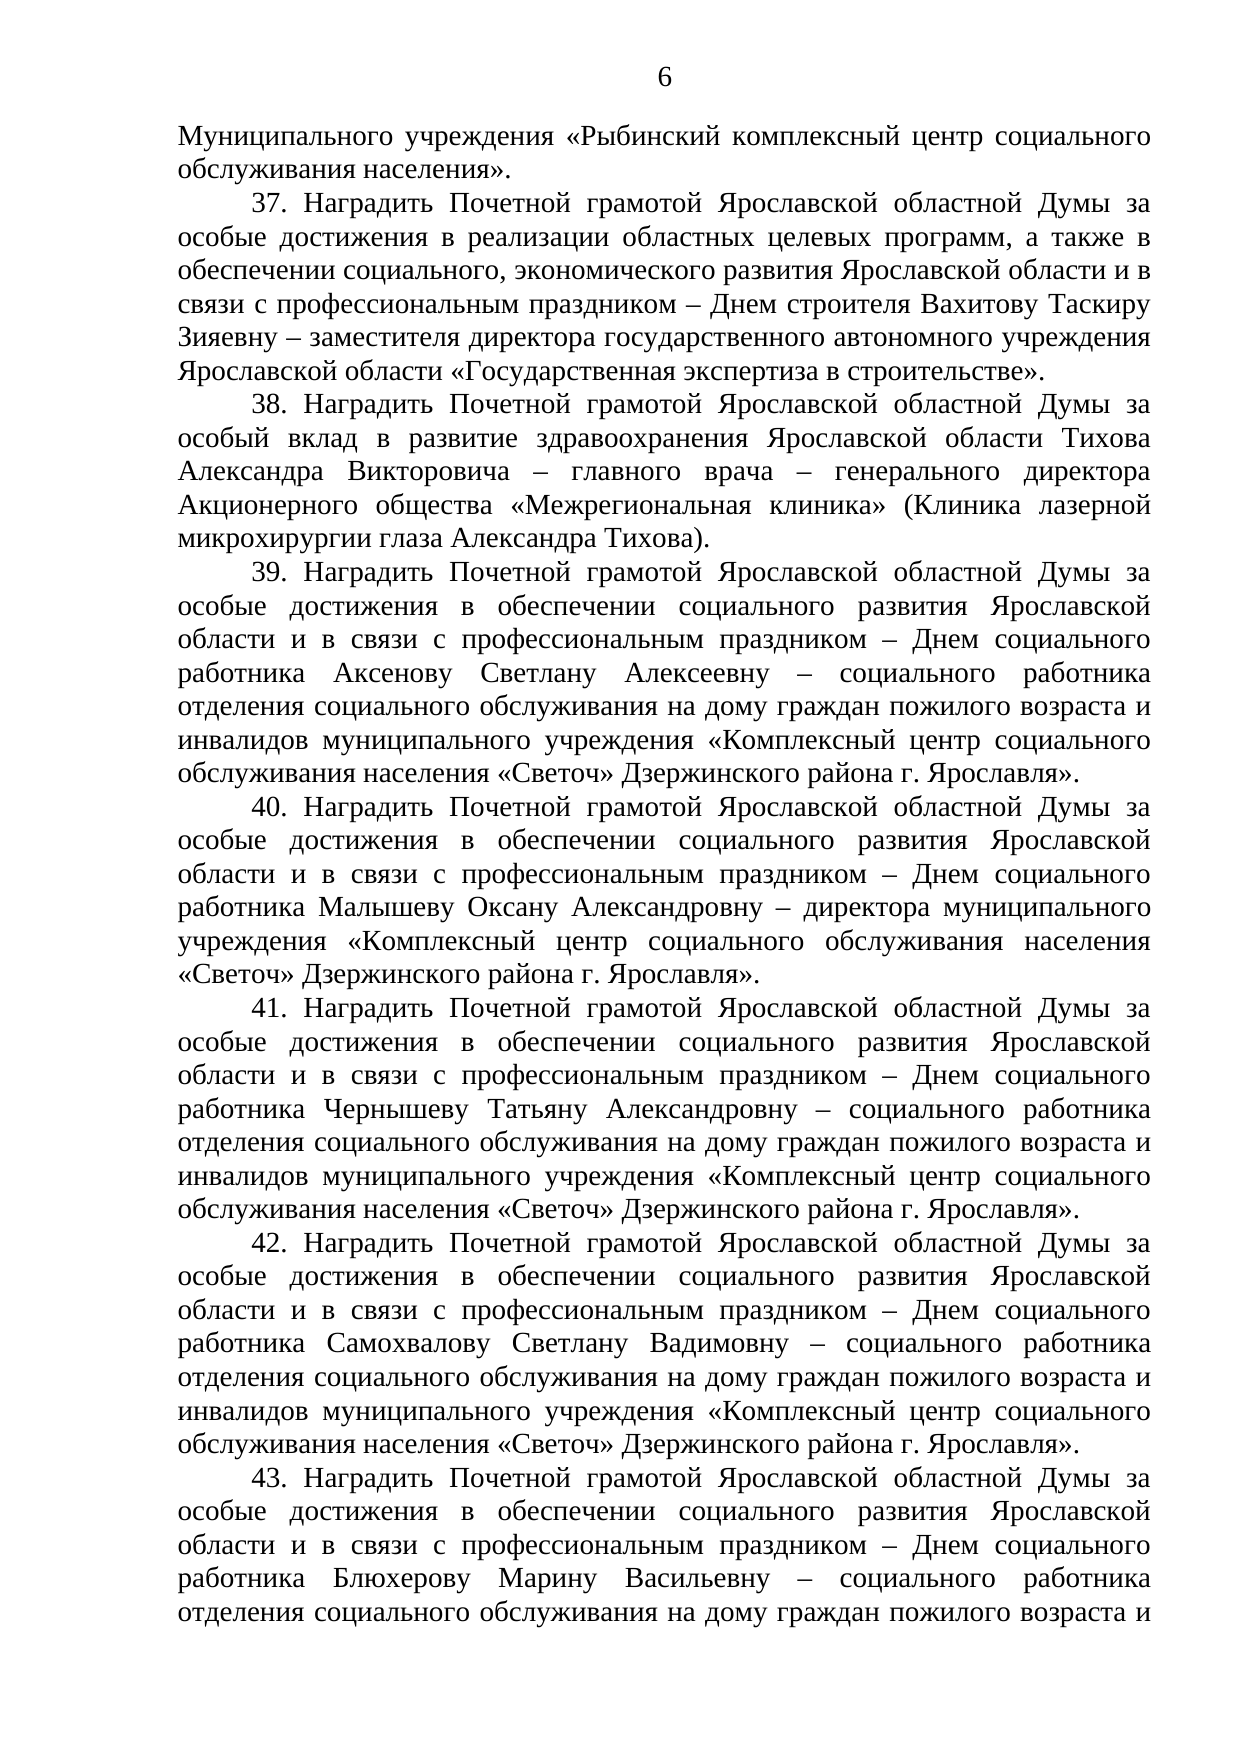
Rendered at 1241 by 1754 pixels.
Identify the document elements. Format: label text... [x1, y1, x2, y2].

text 39. Наградить Почетной грамотой Ярославской областной Думы за особые достижения в обеспечении социального развития Ярославской области и в связи с профессиональным праздником – Днем социального работника Аксенову Светлану Алексеевну – социального работника отделения социального обслуживания на дому граждан пожилого возраста и инвалидов муниципального учреждения «Комплексный центр социального обслуживания населения «Светоч» Дзержинского района г. Ярославля». [177, 554, 1152, 789]
text 37. Наградить Почетной грамотой Ярославской областной Думы за особые достижения в реализации областных целевых программ, а также в обеспечении социального, экономического развития Ярославской области и в связи с профессиональным праздником – Днем строителя Вахитову Таскиру Зияевну – заместителя директора государственного автономного учреждения Ярославской области «Государственная экспертиза в строительстве». [177, 185, 1152, 386]
text 42. Наградить Почетной грамотой Ярославской областной Думы за особые достижения в обеспечении социального развития Ярославской области и в связи с профессиональным праздником – Днем социального работника Самохвалову Светлану Вадимовну – социального работника отделения социального обслуживания на дому граждан пожилого возраста и инвалидов муниципального учреждения «Комплексный центр социального обслуживания населения «Светоч» Дзержинского района г. Ярославля». [177, 1225, 1152, 1460]
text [177, 118, 1152, 185]
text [177, 1460, 1152, 1627]
text 41. Наградить Почетной грамотой Ярославской областной Думы за особые достижения в обеспечении социального развития Ярославской области и в связи с профессиональным праздником – Днем социального работника Чернышеву Татьяну Александровну – социального работника отделения социального обслуживания на дому граждан пожилого возраста и инвалидов муниципального учреждения «Комплексный центр социального обслуживания населения «Светоч» Дзержинского района г. Ярославля». [177, 990, 1152, 1225]
text 38. Наградить Почетной грамотой Ярославской областной Думы за особый вклад в развитие здравоохранения Ярославской области Тихова Александра Викторовича – главного врача – генерального директора Акционерного общества «Межрегиональная клиника» (Клиника лазерной микрохирургии глаза Александра Тихова). [177, 386, 1152, 554]
text 40. Наградить Почетной грамотой Ярославской областной Думы за особые достижения в обеспечении социального развития Ярославской области и в связи с профессиональным праздником – Днем социального работника Малышеву Оксану Александровну – директора муниципального учреждения «Комплексный центр социального обслуживания населения «Светоч» Дзержинского района г. Ярославля». [177, 789, 1152, 990]
